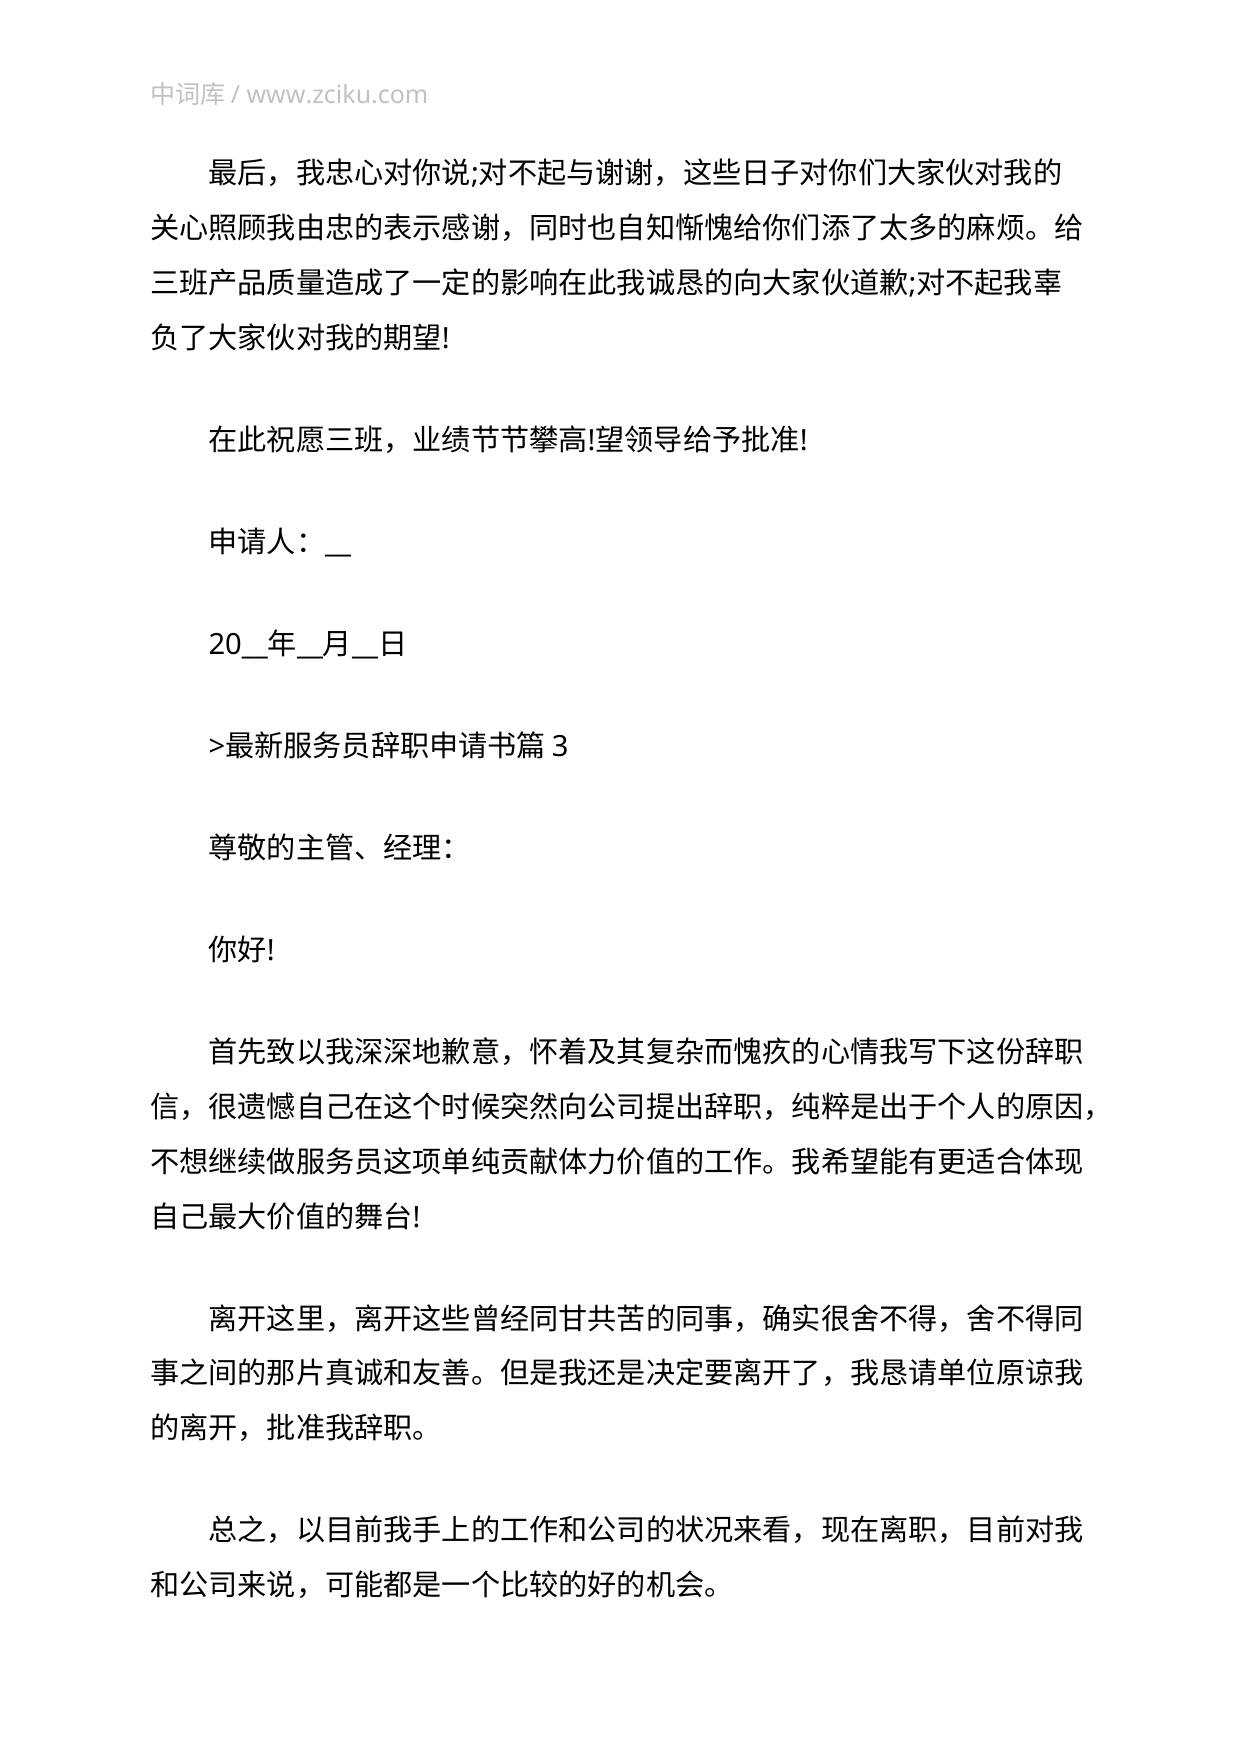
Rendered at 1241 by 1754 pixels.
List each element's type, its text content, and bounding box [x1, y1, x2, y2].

text 在此祝愿三班，业绩节节攀高!望领导给予批准! [150, 417, 1090, 459]
text 总之，以目前我手上的工作和公司的状况来看，现在离职，目前对我和公司来说，可能都是一个比较的好的机会。 [150, 1507, 1090, 1604]
text 尊敬的主管、经理： [150, 825, 1090, 867]
text 你好! [150, 927, 1090, 969]
text 20__年__月__日 [150, 621, 1090, 663]
text 最后，我忠心对你说;对不起与谢谢，这些日子对你们大家伙对我的关心照顾我由忠的表示感谢，同时也自知惭愧给你们添了太多的麻烦。给三班产品质量造成了一定的影响在此我诚恳的向大家伙道歉;对不起我辜负了大家伙对我的期望! [150, 150, 1090, 357]
text 首先致以我深深地歉意，怀着及其复杂而愧疚的心情我写下这份辞职信，很遗憾自己在这个时候突然向公司提出辞职，纯粹是出于个人的原因，不想继续做服务员这项单纯贡献体力价值的工作。我希望能有更适合体现自己最大价值的舞台! [150, 1028, 1090, 1236]
text 离开这里，离开这些曾经同甘共苦的同事，确实很舍不得，舍不得同事之间的那片真诚和友善。但是我还是决定要离开了，我恳请单位原谅我的离开，批准我辞职。 [150, 1295, 1090, 1447]
text >最新服务员辞职申请书篇3 [150, 723, 1090, 765]
text 申请人：__ [150, 519, 1090, 561]
